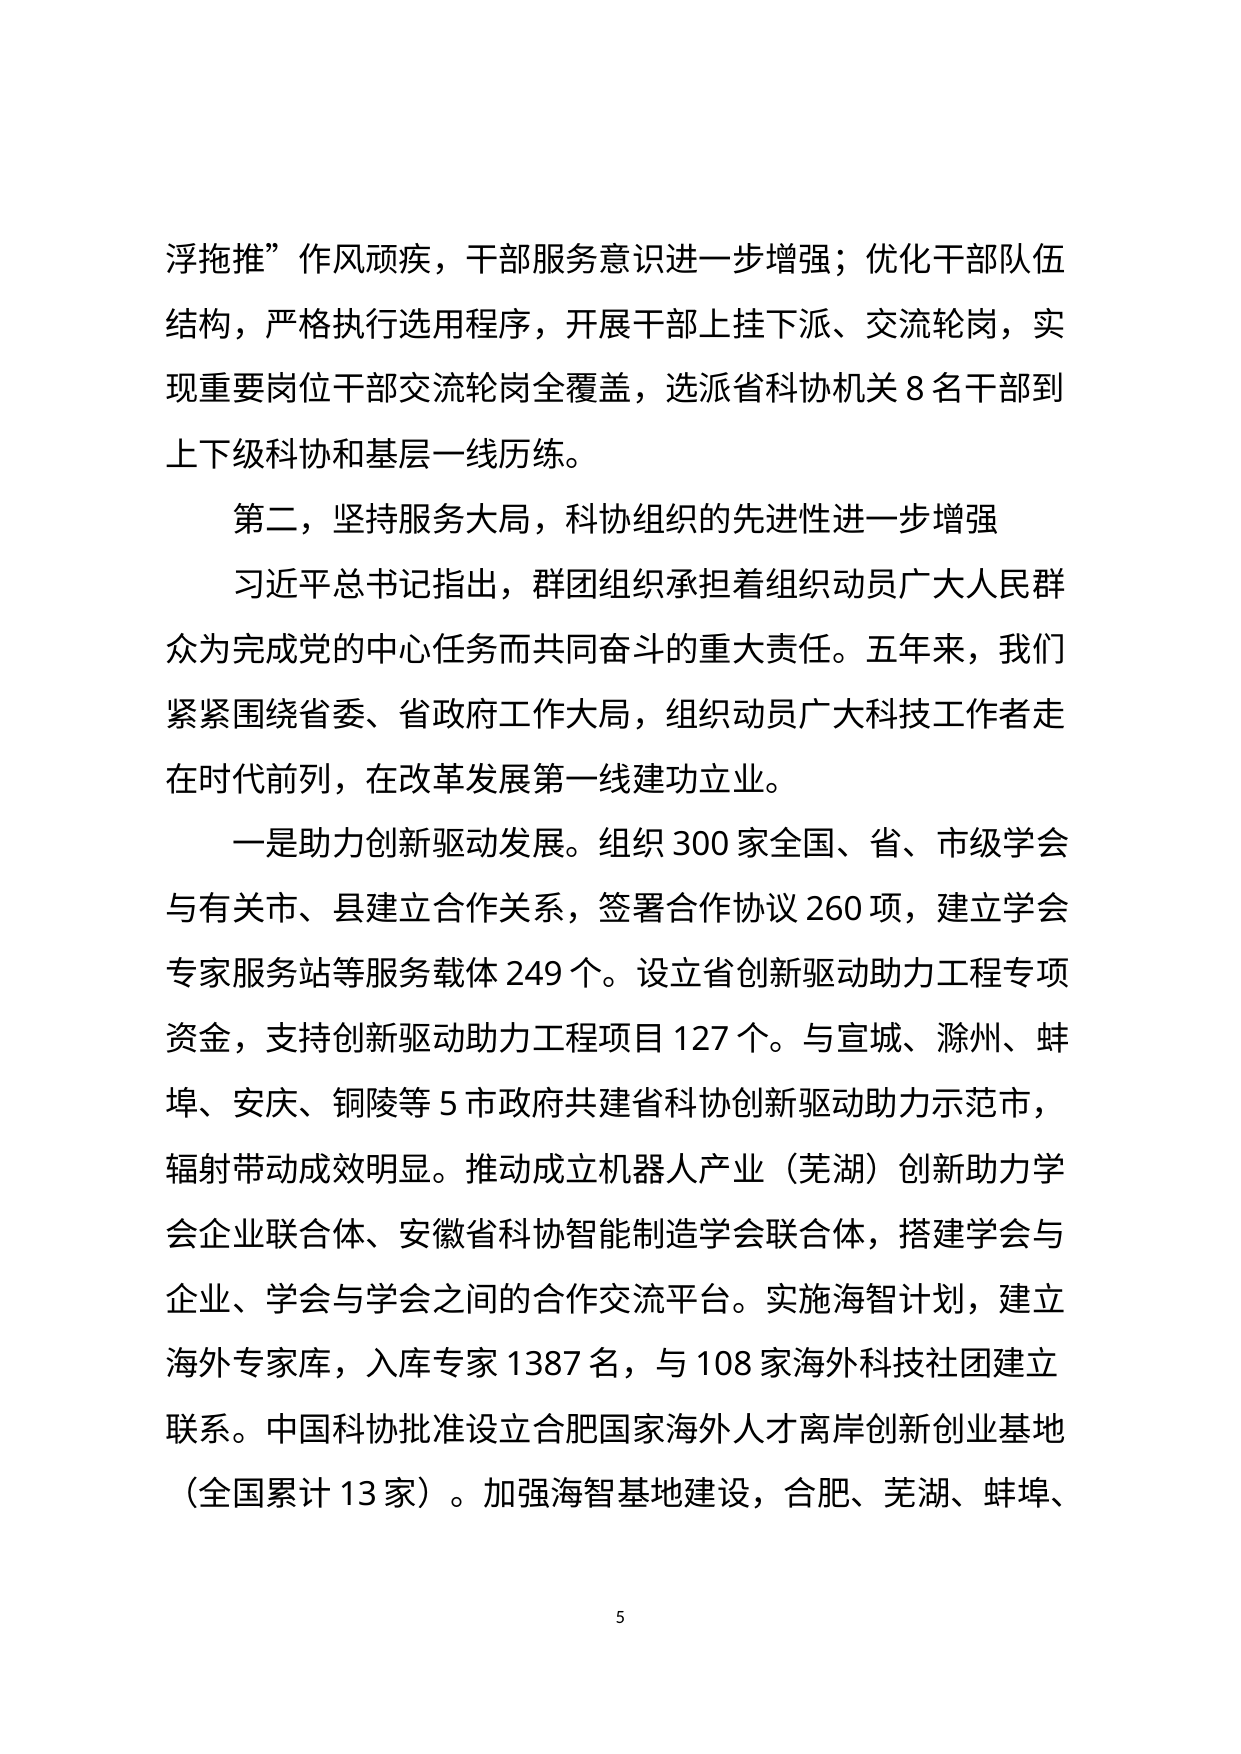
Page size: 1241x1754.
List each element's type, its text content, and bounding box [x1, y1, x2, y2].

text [165, 809, 1075, 1524]
text 习近平总书记指出，群团组织承担着组织动员广大人民群众为完成党的中心任务而共同奋斗的重大责任。五年来，我们紧紧围绕省委、省政府工作大局，组织动员广大科技工作者走在时代前列，在改革发展第一线建功立业。 [165, 549, 1075, 809]
subtitle 第二，坚持服务大局，科协组织的先进性进一步增强 [165, 484, 1075, 549]
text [165, 224, 1075, 484]
